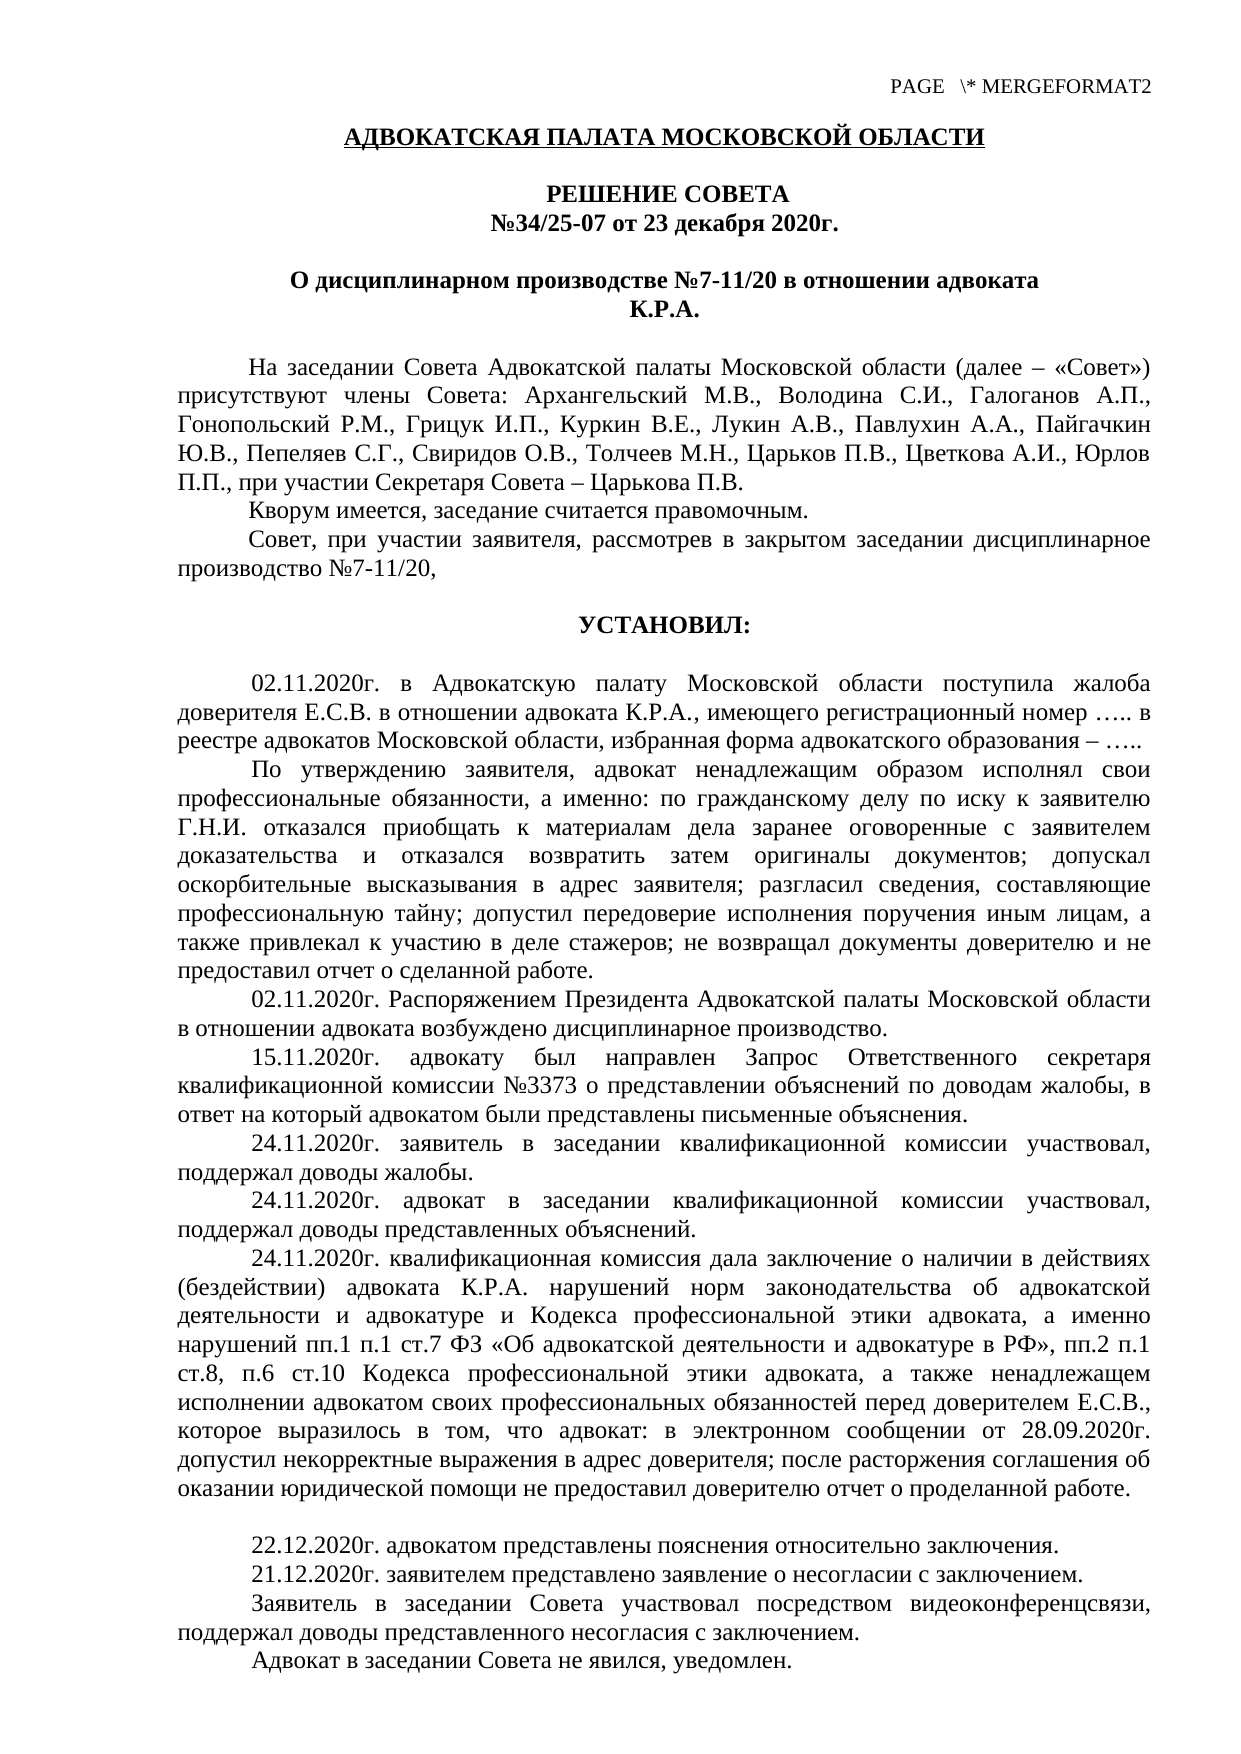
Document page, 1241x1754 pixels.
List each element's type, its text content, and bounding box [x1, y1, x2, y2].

text Заявитель в заседании Совета участвовал посредством видеоконференцсвязи, поддержал доводы представленного несогласия с заключением. [177, 1588, 1152, 1646]
text 24.11.2020г. адвокат в заседании квалификационной комиссии участвовал, поддержал доводы представленных объяснений. [177, 1186, 1152, 1243]
text УСТАНОВИЛ: [177, 611, 1152, 639]
text №34/25-07 от 23 декабря 2020г. [177, 208, 1152, 237]
text О дисциплинарном производстве №7-11/20 в отношении адвоката [177, 266, 1152, 294]
text Решение СОВЕТА [472, 179, 1152, 208]
text 02.11.2020г. в Адвокатскую палату Московской области поступила жалоба доверителя Е.С.В. в отношении адвоката К.Р.А., имеющего регистрационный номер ….. в реестре адвокатов Московской области, избранная форма адвокатского образования – ….. [177, 668, 1152, 754]
text 15.11.2020г. адвокату был направлен Запрос Ответственного секретаря квалификационной комиссии №3373 о представлении объяснений по доводам жалобы, в ответ на который адвокатом были представлены письменные объяснения. [177, 1042, 1152, 1128]
text К.Р.А. [177, 294, 1152, 323]
text 24.11.2020г. квалификационная комиссия дала заключение о наличии в действиях (бездействии) адвоката К.Р.А. нарушений норм законодательства об адвокатской деятельности и адвокатуре и Кодекса профессиональной этики адвоката, а именно нарушений пп.1 п.1 ст.7 ФЗ «Об адвокатской деятельности и адвокатуре в РФ», пп.2 п.1 ст.8, п.6 ст.10 Кодекса профессиональной этики адвоката, а также ненадлежащем исполнении адвокатом своих профессиональных обязанностей перед доверителем Е.С.В., которое выразилось в том, что адвокат: в электронном сообщении от 28.09.2020г. допустил некорректные выражения в адрес доверителя; после расторжения соглашения об оказании юридической помощи не предоставил доверителю отчет о проделанной работе. [177, 1243, 1152, 1502]
text На заседании Совета Адвокатской палаты Московской области (далее – «Совет») присутствуют члены Совета: Архангельский М.В., Володина С.И., Галоганов А.П., Гонопольский Р.М., Грицук И.П., Куркин В.Е., Лукин А.В., Павлухин А.А., Пайгачкин Ю.В., Пепеляев С.Г., Свиридов О.В., Толчеев М.Н., Царьков П.В., Цветкова А.И., Юрлов П.П., при участии Секретаря Совета – Царькова П.В. [177, 352, 1152, 496]
text 21.12.2020г. заявителем представлено заявление о несогласии с заключением. [177, 1559, 1152, 1588]
text 02.11.2020г. Распоряжением Президента Адвокатской палаты Московской области в отношении адвоката возбуждено дисциплинарное производство. [177, 984, 1152, 1042]
text Кворум имеется, заседание считается правомочным. [177, 496, 1152, 524]
text Совет, при участии заявителя, рассмотрев в закрытом заседании дисциплинарное производство №7-11/20, [177, 524, 1152, 582]
text Адвокат в заседании Совета не явился, уведомлен. [177, 1646, 1152, 1674]
text 24.11.2020г. заявитель в заседании квалификационной комиссии участвовал, поддержал доводы жалобы. [177, 1128, 1152, 1186]
text По утверждению заявителя, адвокат ненадлежащим образом исполнял свои профессиональные обязанности, а именно: по гражданскому делу по иску к заявителю Г.Н.И. отказался приобщать к материалам дела заранее оговоренные с заявителем доказательства и отказался возвратить затем оригиналы документов; допускал оскорбительные высказывания в адрес заявителя; разгласил сведения, составляющие профессиональную тайну; допустил передоверие исполнения поручения иным лицам, а также привлекал к участию в деле стажеров; не возвращал документы доверителю и не предоставил отчет о сделанной работе. [177, 754, 1152, 984]
text адвокатская палата московской области [177, 122, 1152, 151]
text 22.12.2020г. адвокатом представлены пояснения относительно заключения. [177, 1531, 1152, 1559]
